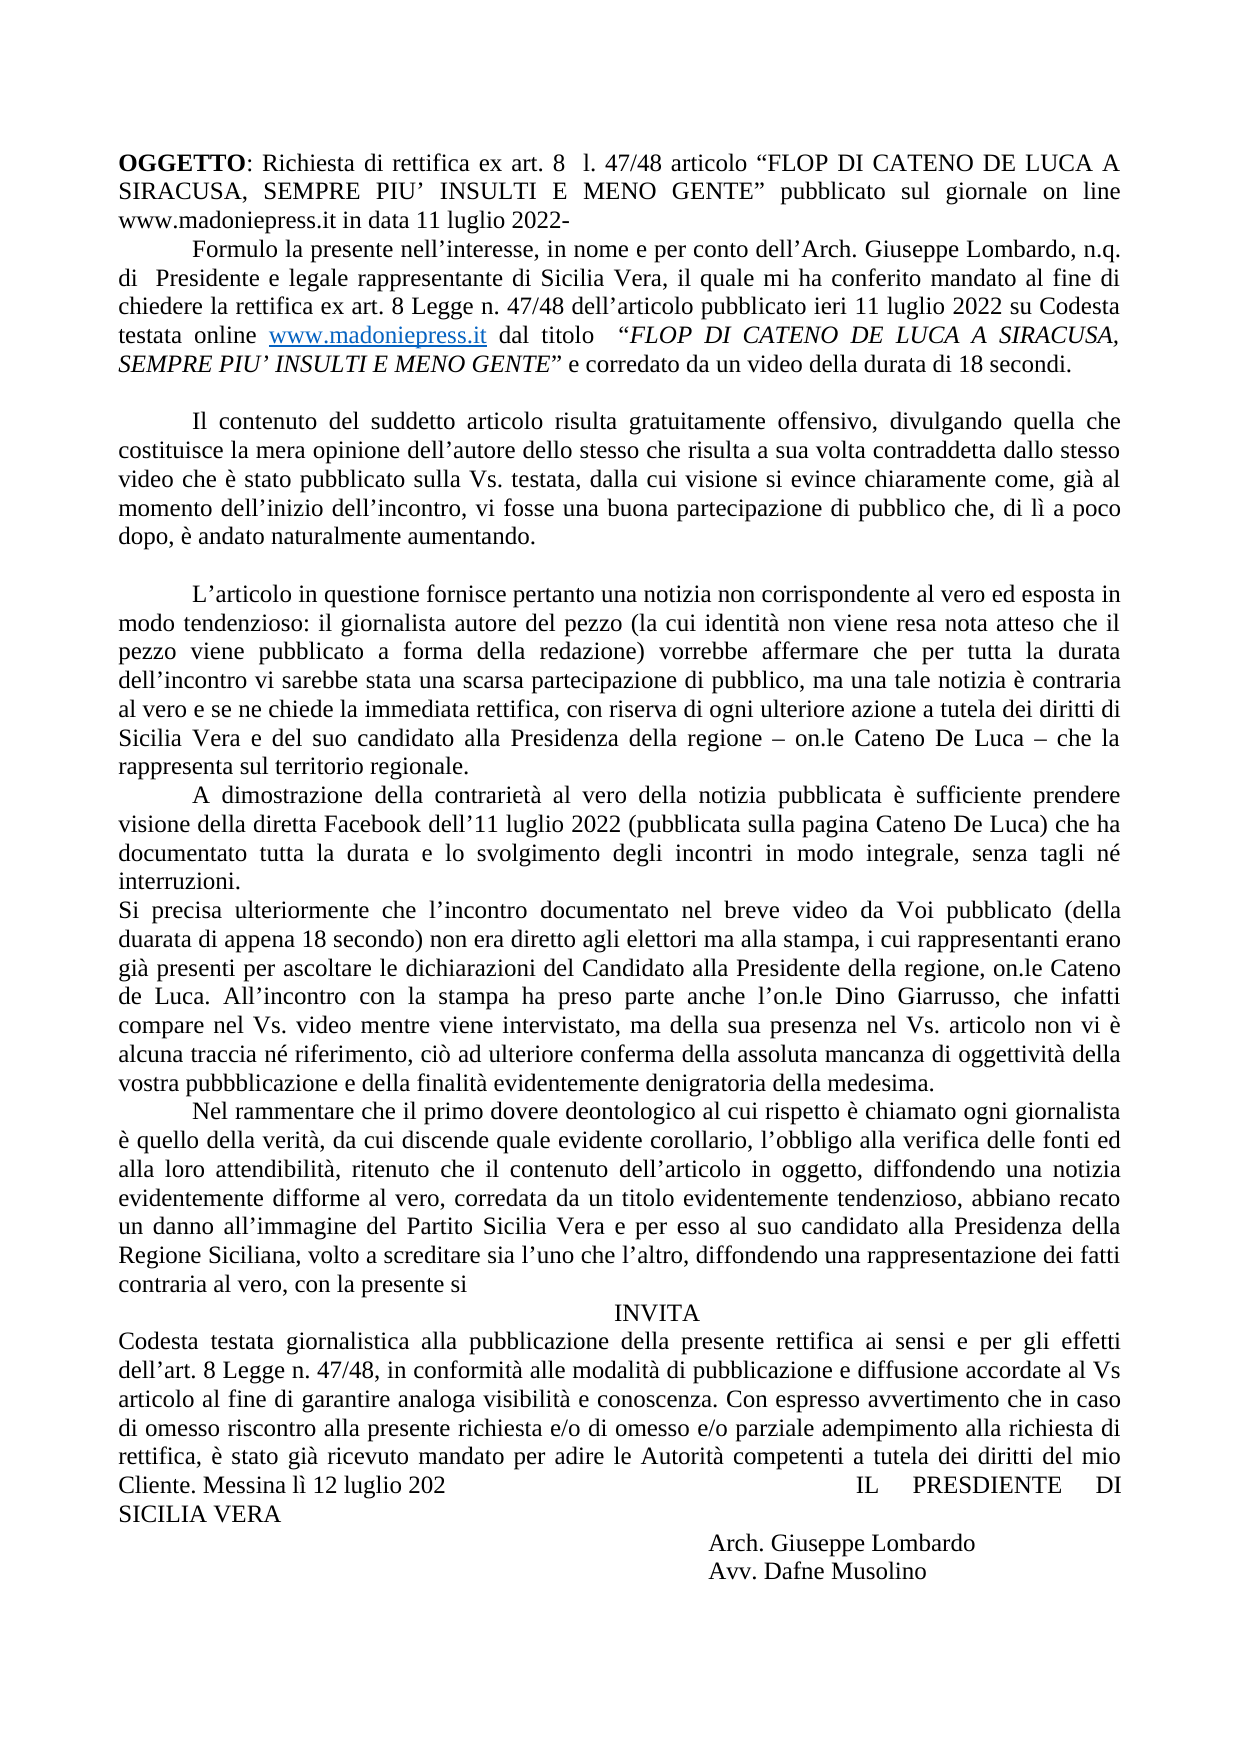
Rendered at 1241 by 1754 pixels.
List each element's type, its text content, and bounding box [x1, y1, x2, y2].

text Codesta testata giornalistica alla pubblicazione della presente rettifica ai sensi e per gli effetti dell’art. 8 Legge n. 47/48, in conformità alle modalità di pubblicazione e diffusione accordate al Vs articolo al fine di garantire analoga visibilità e conoscenza. Con espresso avvertimento che in caso di omesso riscontro alla presente richiesta e/o di omesso e/o parziale adempimento alla richiesta di rettifica, è stato già ricevuto mandato per adire le Autorità competenti a tutela dei diritti del mio Cliente. Messina lì 12 luglio 202 IL PRESDIENTE DI SICILIA VERA [118, 1326, 1122, 1528]
text OGGETTO: Richiesta di rettifica ex art. 8 l. 47/48 articolo “FLOP DI CATENO DE LUCA A SIRACUSA, SEMPRE PIU’ INSULTI E MENO GENTE” pubblicato sul giornale on line www.madoniepress.it in data 11 luglio 2022- [118, 148, 1122, 234]
text Si precisa ulteriormente che l’incontro documentato nel breve video da Voi pubblicato (della duarata di appena 18 secondo) non era diretto agli elettori ma alla stampa, i cui rappresentanti erano già presenti per ascoltare le dichiarazioni del Candidato alla Presidente della regione, on.le Cateno de Luca. All’incontro con la stampa ha preso parte anche l’on.le Dino Giarrusso, che infatti compare nel Vs. video mentre viene intervistato, ma della sua presenza nel Vs. articolo non vi è alcuna traccia né riferimento, ciò ad ulteriore conferma della assoluta mancanza di oggettività della vostra pubbblicazione e della finalità evidentemente denigratoria della medesima. [118, 895, 1122, 1096]
text Nel rammentare che il primo dovere deontologico al cui rispetto è chiamato ogni giornalista è quello della verità, da cui discende quale evidente corollario, l’obbligo alla verifica delle fonti ed alla loro attendibilità, ritenuto che il contenuto dell’articolo in oggetto, diffondendo una notizia evidentemente difforme al vero, corredata da un titolo evidentemente tendenzioso, abbiano recato un danno all’immagine del Partito Sicilia Vera e per esso al suo candidato alla Presidenza della Regione Siciliana, volto a screditare sia l’uno che l’altro, diffondendo una rappresentazione dei fatti contraria al vero, con la presente si [118, 1096, 1122, 1298]
text Avv. Dafne Musolino [118, 1556, 1122, 1585]
text Il contenuto del suddetto articolo risulta gratuitamente offensivo, divulgando quella che costituisce la mera opinione dell’autore dello stesso che risulta a sua volta contraddetta dallo stesso video che è stato pubblicato sulla Vs. testata, dalla cui visione si evince chiaramente come, già al momento dell’inizio dell’incontro, vi fosse una buona partecipazione di pubblico che, di lì a poco dopo, è andato naturalmente aumentando. [118, 406, 1122, 550]
text Formulo la presente nell’interesse, in nome e per conto dell’Arch. Giuseppe Lombardo, n.q. di Presidente e legale rappresentante di Sicilia Vera, il quale mi ha conferito mandato al fine di chiedere la rettifica ex art. 8 Legge n. 47/48 dell’articolo pubblicato ieri 11 luglio 2022 su Codesta testata online www.madoniepress.it dal titolo “FLOP DI CATENO DE LUCA A SIRACUSA, SEMPRE PIU’ INSULTI E MENO GENTE” e corredato da un video della durata di 18 secondi. [118, 234, 1122, 378]
text Arch. Giuseppe Lombardo [118, 1528, 1122, 1556]
text L’articolo in questione fornisce pertanto una notizia non corrispondente al vero ed esposta in modo tendenzioso: il giornalista autore del pezzo (la cui identità non viene resa nota atteso che il pezzo viene pubblicato a forma della redazione) vorrebbe affermare che per tutta la durata dell’incontro vi sarebbe stata una scarsa partecipazione di pubblico, ma una tale notizia è contraria al vero e se ne chiede la immediata rettifica, con riserva di ogni ulteriore azione a tutela dei diritti di Sicilia Vera e del suo candidato alla Presidenza della regione – on.le Cateno De Luca – che la rappresenta sul territorio regionale. [118, 579, 1122, 780]
text INVITA [118, 1298, 1122, 1326]
text A dimostrazione della contrarietà al vero della notizia pubblicata è sufficiente prendere visione della diretta Facebook dell’11 luglio 2022 (pubblicata sulla pagina Cateno De Luca) che ha documentato tutta la durata e lo svolgimento degli incontri in modo integrale, senza tagli né interruzioni. [118, 780, 1122, 895]
